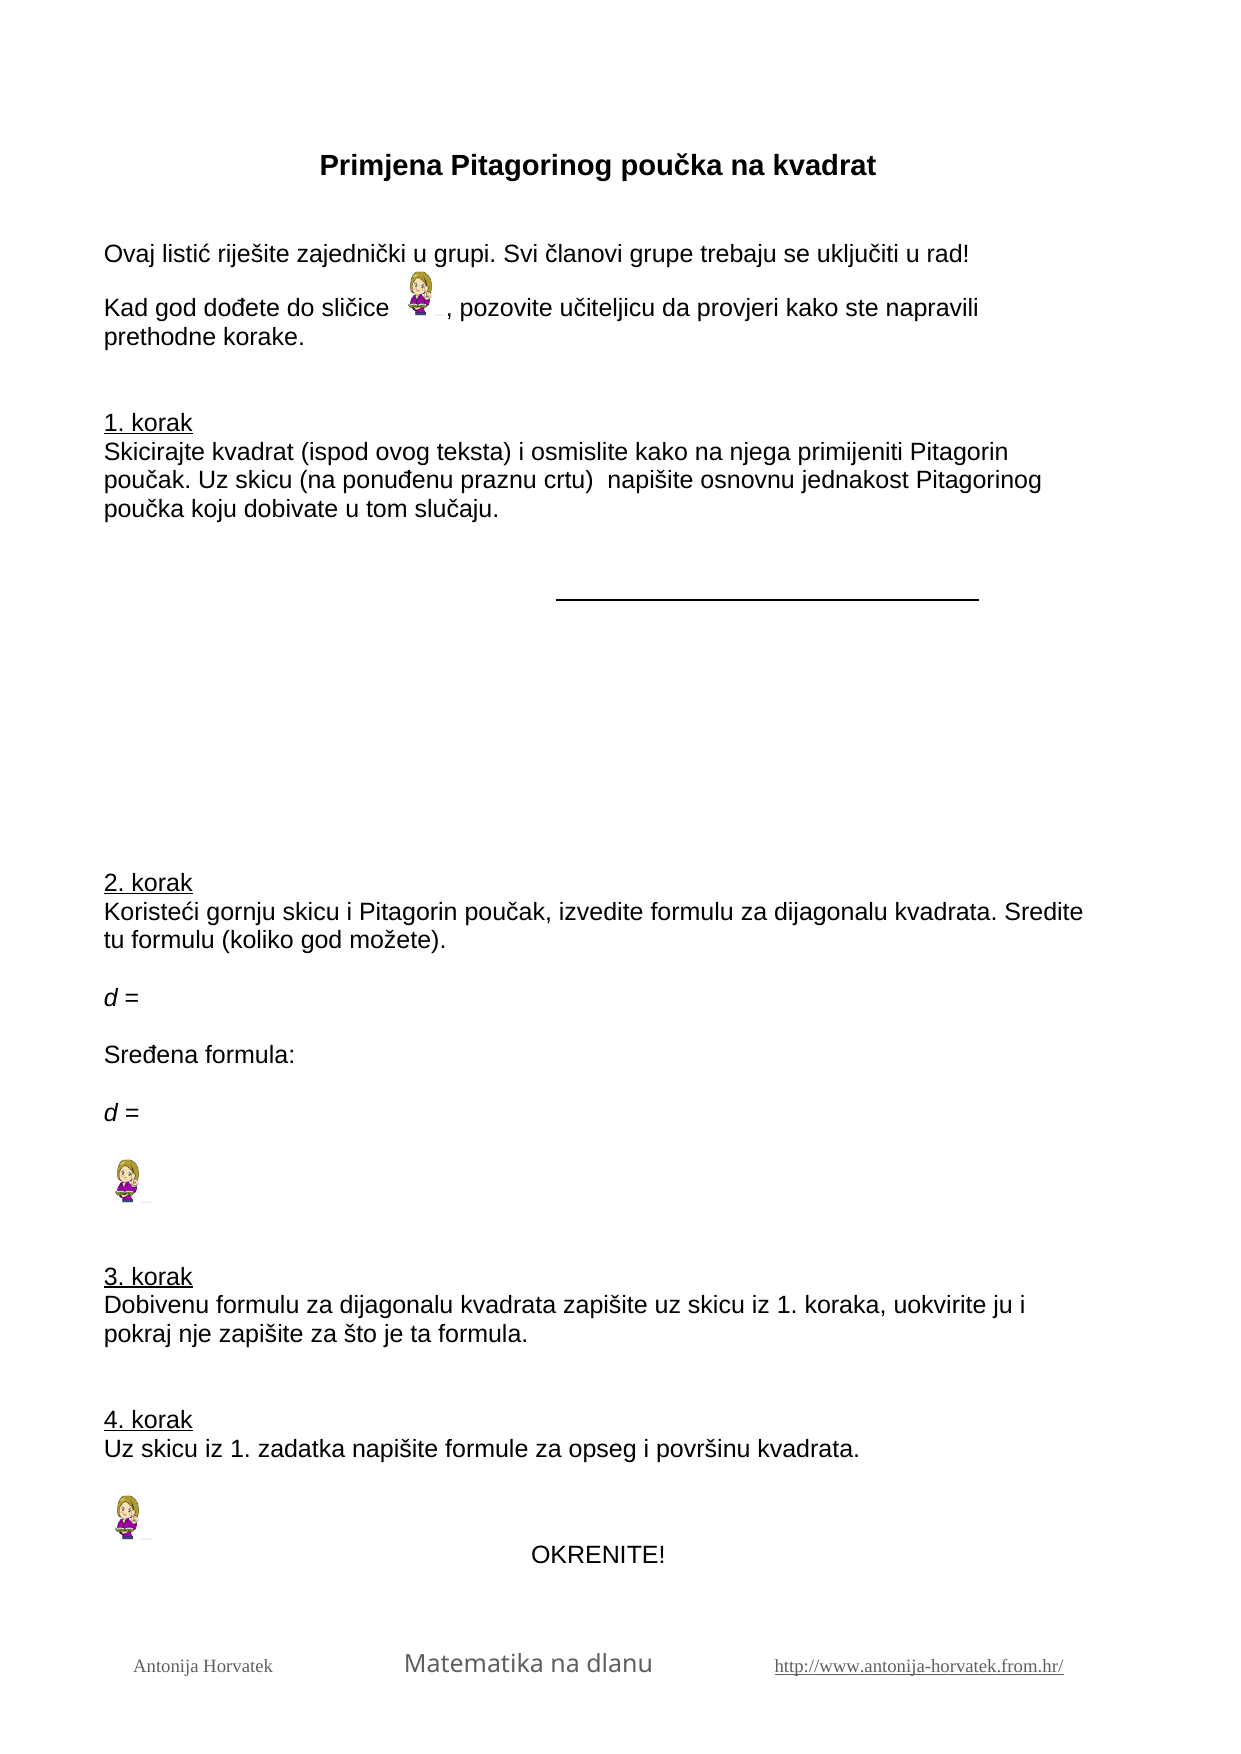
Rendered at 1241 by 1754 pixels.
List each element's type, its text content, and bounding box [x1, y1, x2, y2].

text OKRENITE! [103, 1540, 1093, 1569]
picture [396, 267, 446, 317]
text d = [103, 1098, 1093, 1126]
text d = [103, 983, 1093, 1011]
text 1. korak [103, 408, 1093, 436]
text Kad god dođete do sličice , pozovite učiteljicu da provjeri kako ste napravili prethodne korake. [103, 267, 1093, 350]
text Koristeći gornju skicu i Pitagorin poučak, izvedite formulu za dijagonalu kvadrata. Sredite tu formulu (koliko god možete). [103, 896, 1093, 954]
text Dobivenu formulu za dijagonalu kvadrata zapišite uz skicu iz 1. koraka, uokvirite ju i pokraj nje zapišite za što je ta formula. [103, 1290, 1093, 1348]
text Primjena Pitagorinog poučka na kvadrat [103, 148, 1093, 181]
text Sređena formula: [103, 1040, 1093, 1069]
text 2. korak [103, 868, 1093, 896]
picture [103, 1491, 153, 1541]
text 4. korak [103, 1405, 1093, 1434]
text Uz skicu iz 1. zadatka napišite formule za opseg i površinu kvadrata. [103, 1434, 1093, 1463]
text 3. korak [103, 1261, 1093, 1290]
text Ovaj listić riješite zajednički u grupi. Svi članovi grupe trebaju se uključiti u rad! [103, 239, 1093, 267]
text Skicirajte kvadrat (ispod ovog teksta) i osmislite kako na njega primijeniti Pitagorin poučak. Uz skicu (na ponuđenu praznu crtu) napišite osnovnu jednakost Pitagorinog poučka koju dobivate u tom slučaju. [103, 436, 1093, 523]
picture [103, 1155, 153, 1204]
